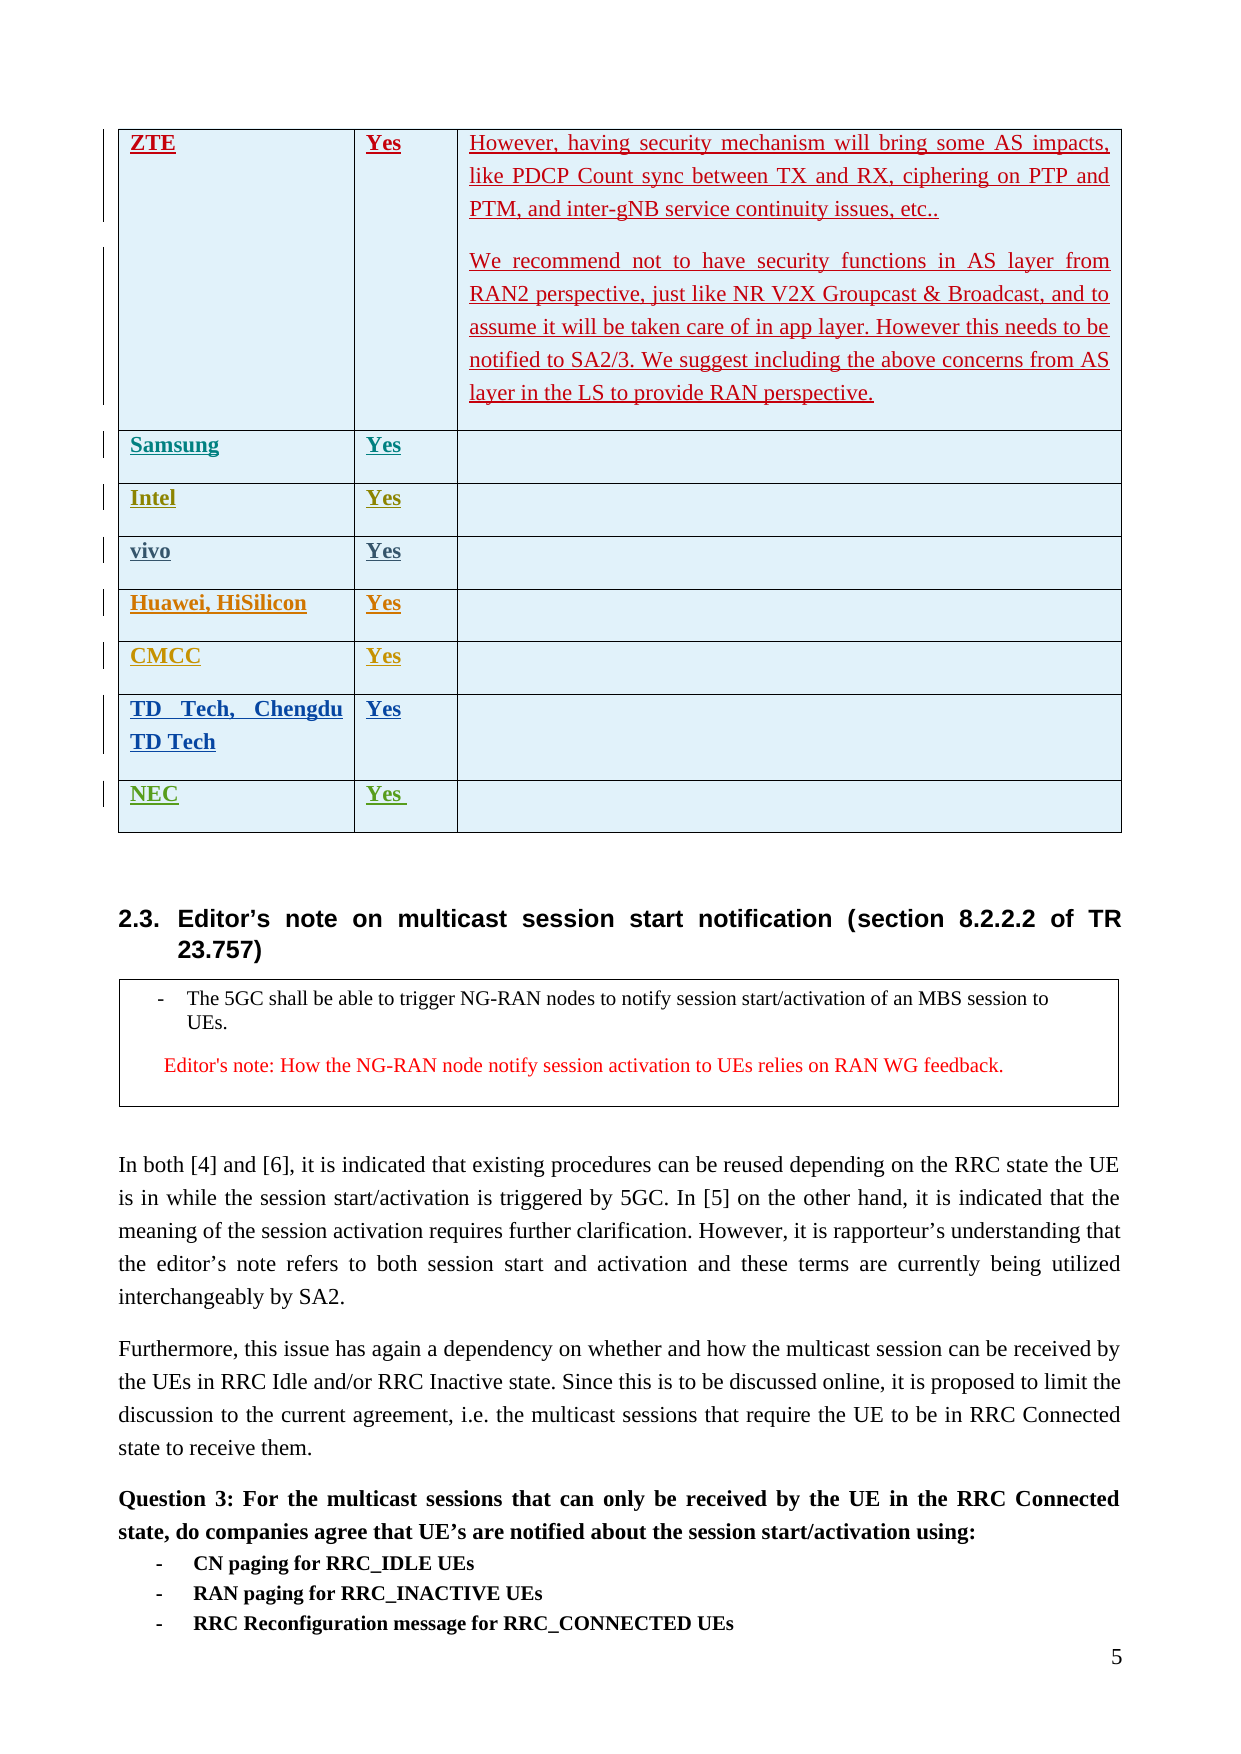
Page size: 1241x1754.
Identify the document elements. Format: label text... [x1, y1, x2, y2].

text Question 3: For the multicast sessions that can only be received by the UE in the RRC Connected state, do companies agree that UE’s are notified about the session start/activation using: [118, 1485, 1122, 1544]
list RAN paging for RRC_INACTIVE UEs [156, 1581, 1122, 1605]
text In both [4] and [6], it is indicated that existing procedures can be reused depending on the RRC state the UE is in while the session start/activation is triggered by 5GC. In [5] on the other hand, it is indicated that the meaning of the session activation requires further clarification. However, it is rapporteur’s understanding that the editor’s note refers to both session start and activation and these terms are currently being utilized interchangeably by SA2. [118, 1151, 1122, 1309]
title Editor’s note on multicast session start notification (section 8.2.2.2 of TR 23.757) [118, 904, 1122, 963]
text Furthermore, this issue has again a dependency on whether and how the multicast session can be received by the UEs in RRC Idle and/or RRC Inactive state. Since this is to be discussed online, it is proposed to limit the discussion to the current agreement, i.e. the multicast sessions that require the UE to be in RRC Connected state to receive them. [118, 1335, 1122, 1460]
list CN paging for RRC_IDLE UEs [156, 1551, 1122, 1575]
list RRC Reconfiguration message for RRC_CONNECTED UEs [156, 1611, 1122, 1635]
